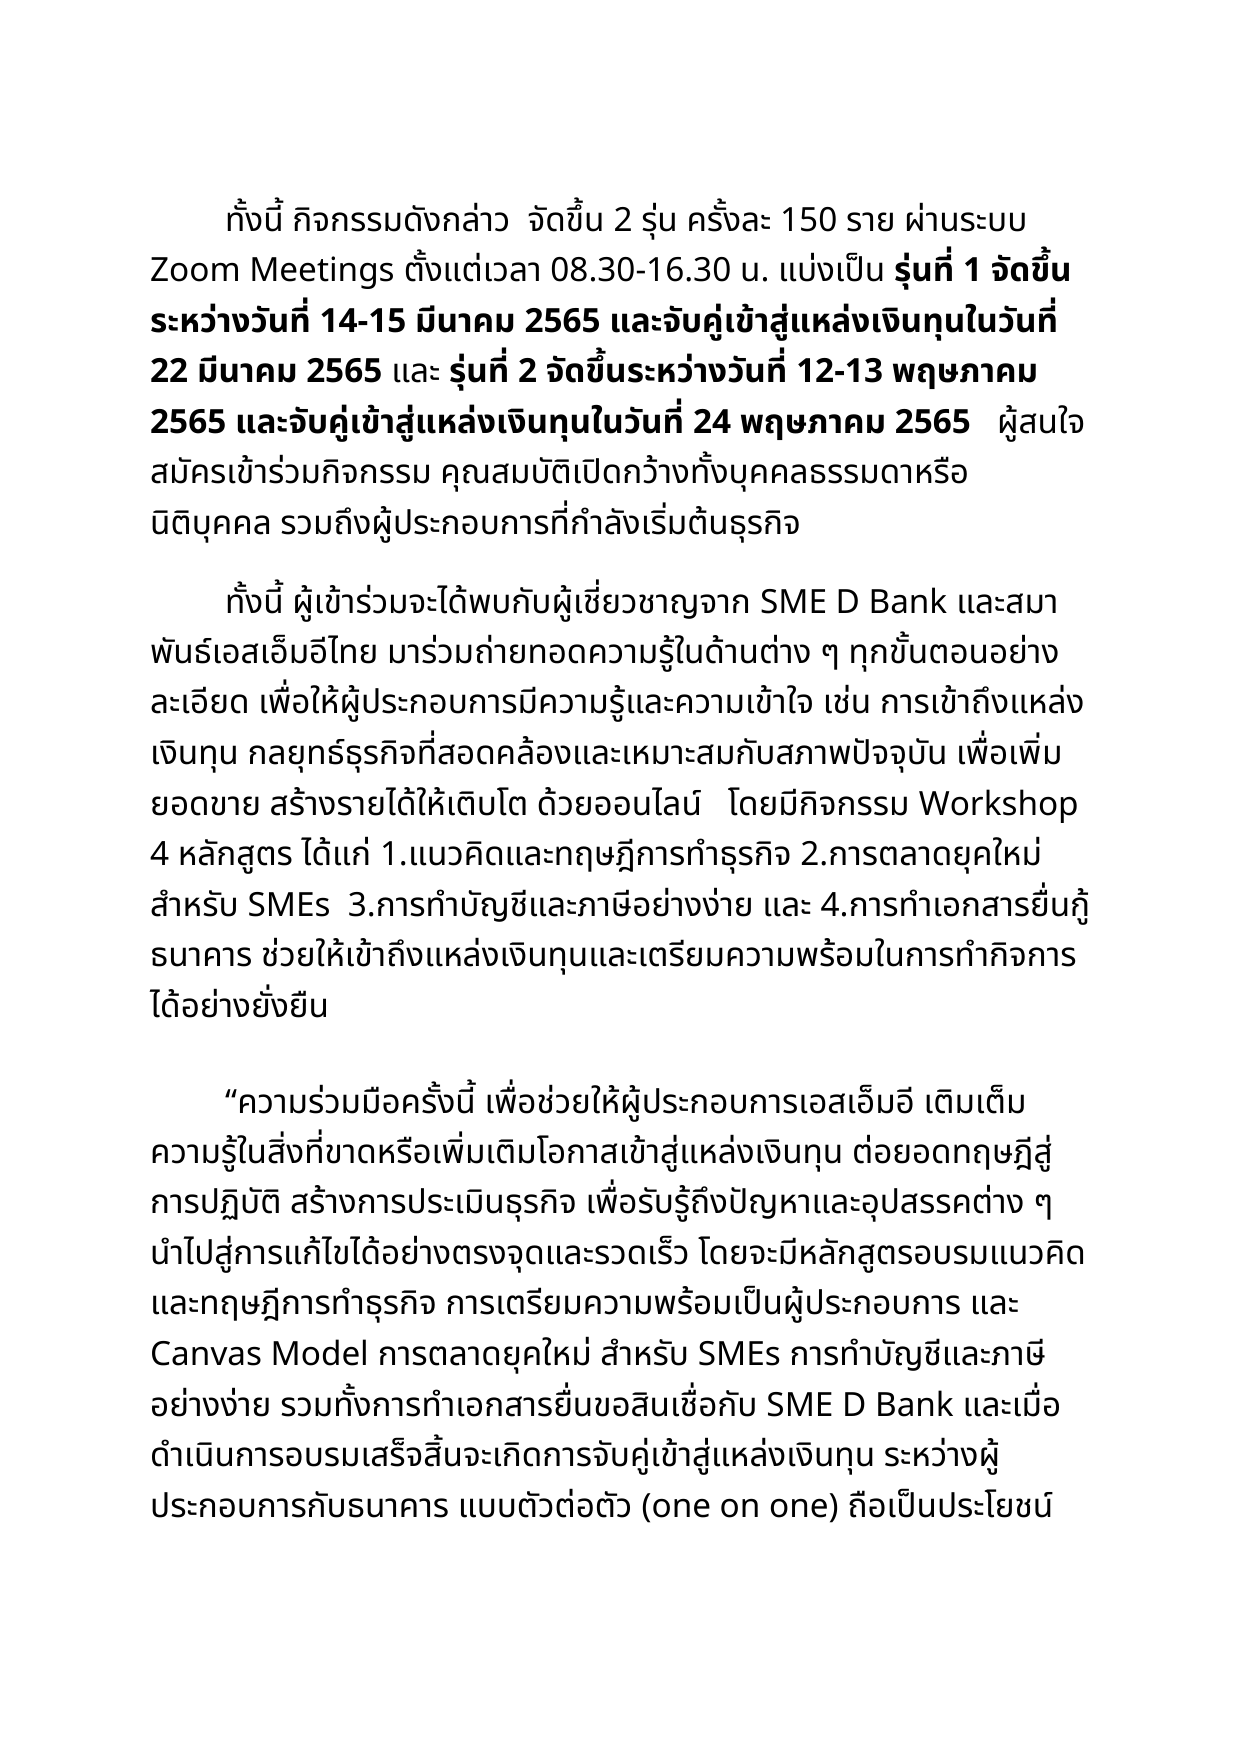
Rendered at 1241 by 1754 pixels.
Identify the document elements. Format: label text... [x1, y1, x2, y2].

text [150, 1077, 1090, 1532]
text ทั้งนี้ กิจกรรมดังกล่าว จัดขึ้น 2 รุ่น ครั้งละ 150 ราย ผ่านระบบ Zoom Meetings ตั้งแต่เวลา 08.30-16.30 น. แบ่งเป็น รุ่นที่ 1 จัดขึ้นระหว่างวันที่ 14-15 มีนาคม 2565 และจับคู่เข้าสู่แหล่งเงินทุนในวันที่ 22 มีนาคม 2565 และ รุ่นที่ 2 จัดขึ้นระหว่างวันที่ 12-13 พฤษภาคม 2565 และจับคู่เข้าสู่แหล่งเงินทุนในวันที่ 24 พฤษภาคม 2565 ผู้สนใจสมัครเข้าร่วมกิจกรรม คุณสมบัติเปิดกว้างทั้งบุคคลธรรมดาหรือนิติบุคคล รวมถึงผู้ประกอบการที่กำลังเริ่มต้นธุรกิจ [150, 195, 1090, 549]
text ทั้งนี้ ผู้เข้าร่วมจะได้พบกับผู้เชี่ยวชาญจาก SME D Bank และสมาพันธ์เอสเอ็มอีไทย มาร่วมถ่ายทอดความรู้ในด้านต่าง ๆ ทุกขั้นตอนอย่างละเอียด เพื่อให้ผู้ประกอบการมีความรู้และความเข้าใจ เช่น การเข้าถึงแหล่งเงินทุน กลยุทธ์ธุรกิจที่สอดคล้องและเหมาะสมกับสภาพปัจจุบัน เพื่อเพิ่มยอดขาย สร้างรายได้ให้เติบโต ด้วยออนไลน์ โดยมีกิจกรรม Workshop 4️ หลักสูตร ได้แก่ 1️.แนวคิดและทฤษฎีการทำธุรกิจ 2️.การตลาดยุคใหม่สำหรับ SMEs 3️.การทำบัญชีและภาษีอย่างง่าย และ 4️.การทำเอกสารยื่นกู้ธนาคาร ช่วยให้เข้าถึงแหล่งเงินทุนและเตรียมความพร้อมในการทำกิจการได้อย่างยั่งยืน [150, 577, 1090, 1032]
